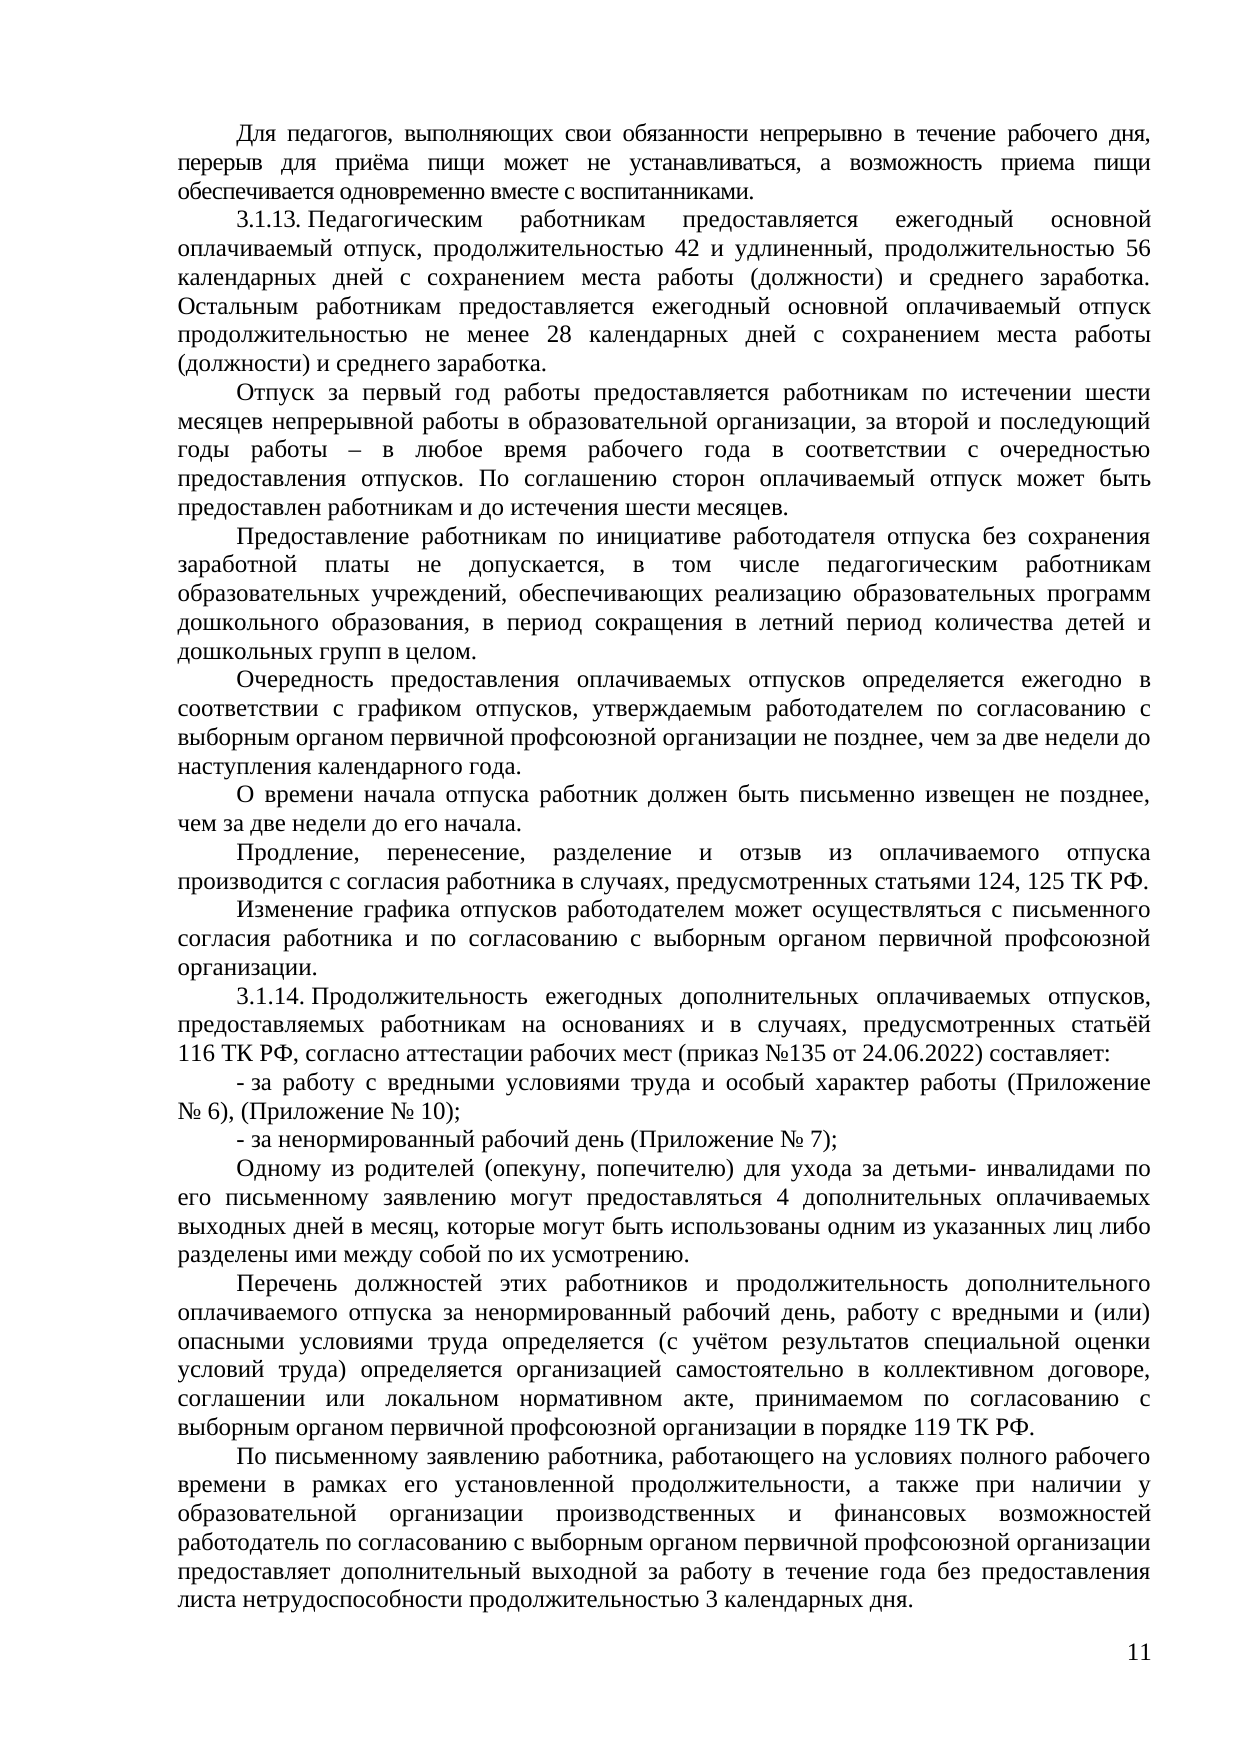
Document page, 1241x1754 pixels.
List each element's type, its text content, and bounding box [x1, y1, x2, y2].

text Перечень должностей этих работников и продолжительность дополнительного оплачиваемого отпуска за ненормированный рабочий день, работу с вредными и (или) опасными условиями труда определяется (с учётом результатов специальной оценки условий труда) определяется организацией самостоятельно в коллективном договоре, соглашении или локальном нормативном акте, принимаемом по согласованию с выборным органом первичной профсоюзной организации в порядке 119 ТК РФ. [177, 1268, 1152, 1441]
text Для педагогов, выполняющих свои обязанности непрерывно в течение рабочего дня, перерыв для приёма пищи может не устанавливаться, а возможность приема пищи обеспечивается одновременно вместе с воспитанниками. [177, 118, 1152, 204]
text По письменному заявлению работника, работающего на условиях полного рабочего времени в рамках его установленной продолжительности, а также при наличии у образовательной организации производственных и финансовых возможностей работодатель по согласованию с выборным органом первичной профсоюзной организации предоставляет дополнительный выходной за работу в течение года без предоставления листа нетрудоспособности продолжительностью 3 календарных дня. [177, 1441, 1152, 1613]
text Изменение графика отпусков работодателем может осуществляться с письменного согласия работника и по согласованию с выборным органом первичной профсоюзной организации. [177, 894, 1152, 981]
text Очередность предоставления оплачиваемых отпусков определяется ежегодно в соответствии с графиком отпусков, утверждаемым работодателем по согласованию с выборным органом первичной профсоюзной организации не позднее, чем за две недели до наступления календарного года. [177, 664, 1152, 779]
text Продление, перенесение, разделение и отзыв из оплачиваемого отпуска производится с согласия работника в случаях, предусмотренных статьями 124, 125 ТК РФ. [177, 837, 1152, 894]
text 3.1.14. Продолжительность ежегодных дополнительных оплачиваемых отпусков, предоставляемых работникам на основаниях и в случаях, предусмотренных статьёй 116 ТК РФ, согласно аттестации рабочих мест (приказ №135 от 24.06.2022) составляет: [177, 981, 1152, 1067]
text - за ненормированный рабочий день (Приложение № 7); [177, 1124, 1152, 1153]
text Отпуск за первый год работы предоставляется работникам по истечении шести месяцев непрерывной работы в образовательной организации, за второй и последующий годы работы – в любое время рабочего года в соответствии с очередностью предоставления отпусков. По соглашению сторон оплачиваемый отпуск может быть предоставлен работникам и до истечения шести месяцев. [177, 377, 1152, 521]
text О времени начала отпуска работник должен быть письменно извещен не позднее, чем за две недели до его начала. [177, 779, 1152, 837]
text Одному из родителей (опекуну, попечителю) для ухода за детьми- инвалидами по его письменному заявлению могут предоставляться 4 дополнительных оплачиваемых выходных дней в месяц, которые могут быть использованы одним из указанных лиц либо разделены ими между собой по их усмотрению. [177, 1153, 1152, 1268]
text 3.1.13. Педагогическим работникам предоставляется ежегодный основной оплачиваемый отпуск, продолжительностью 42 и удлиненный, продолжительностью 56 календарных дней с сохранением места работы (должности) и среднего заработка. Остальным работникам предоставляется ежегодный основной оплачиваемый отпуск продолжительностью не менее 28 календарных дней с сохранением места работы (должности) и среднего заработка. [177, 204, 1152, 377]
text - за работу с вредными условиями труда и особый характер работы (Приложение № 6), (Приложение № 10); [177, 1067, 1152, 1124]
text Предоставление работникам по инициативе работодателя отпуска без сохранения заработной платы не допускается, в том числе педагогическим работникам образовательных учреждений, обеспечивающих реализацию образовательных программ дошкольного образования, в период сокращения в летний период количества детей и дошкольных групп в целом. [177, 521, 1152, 664]
